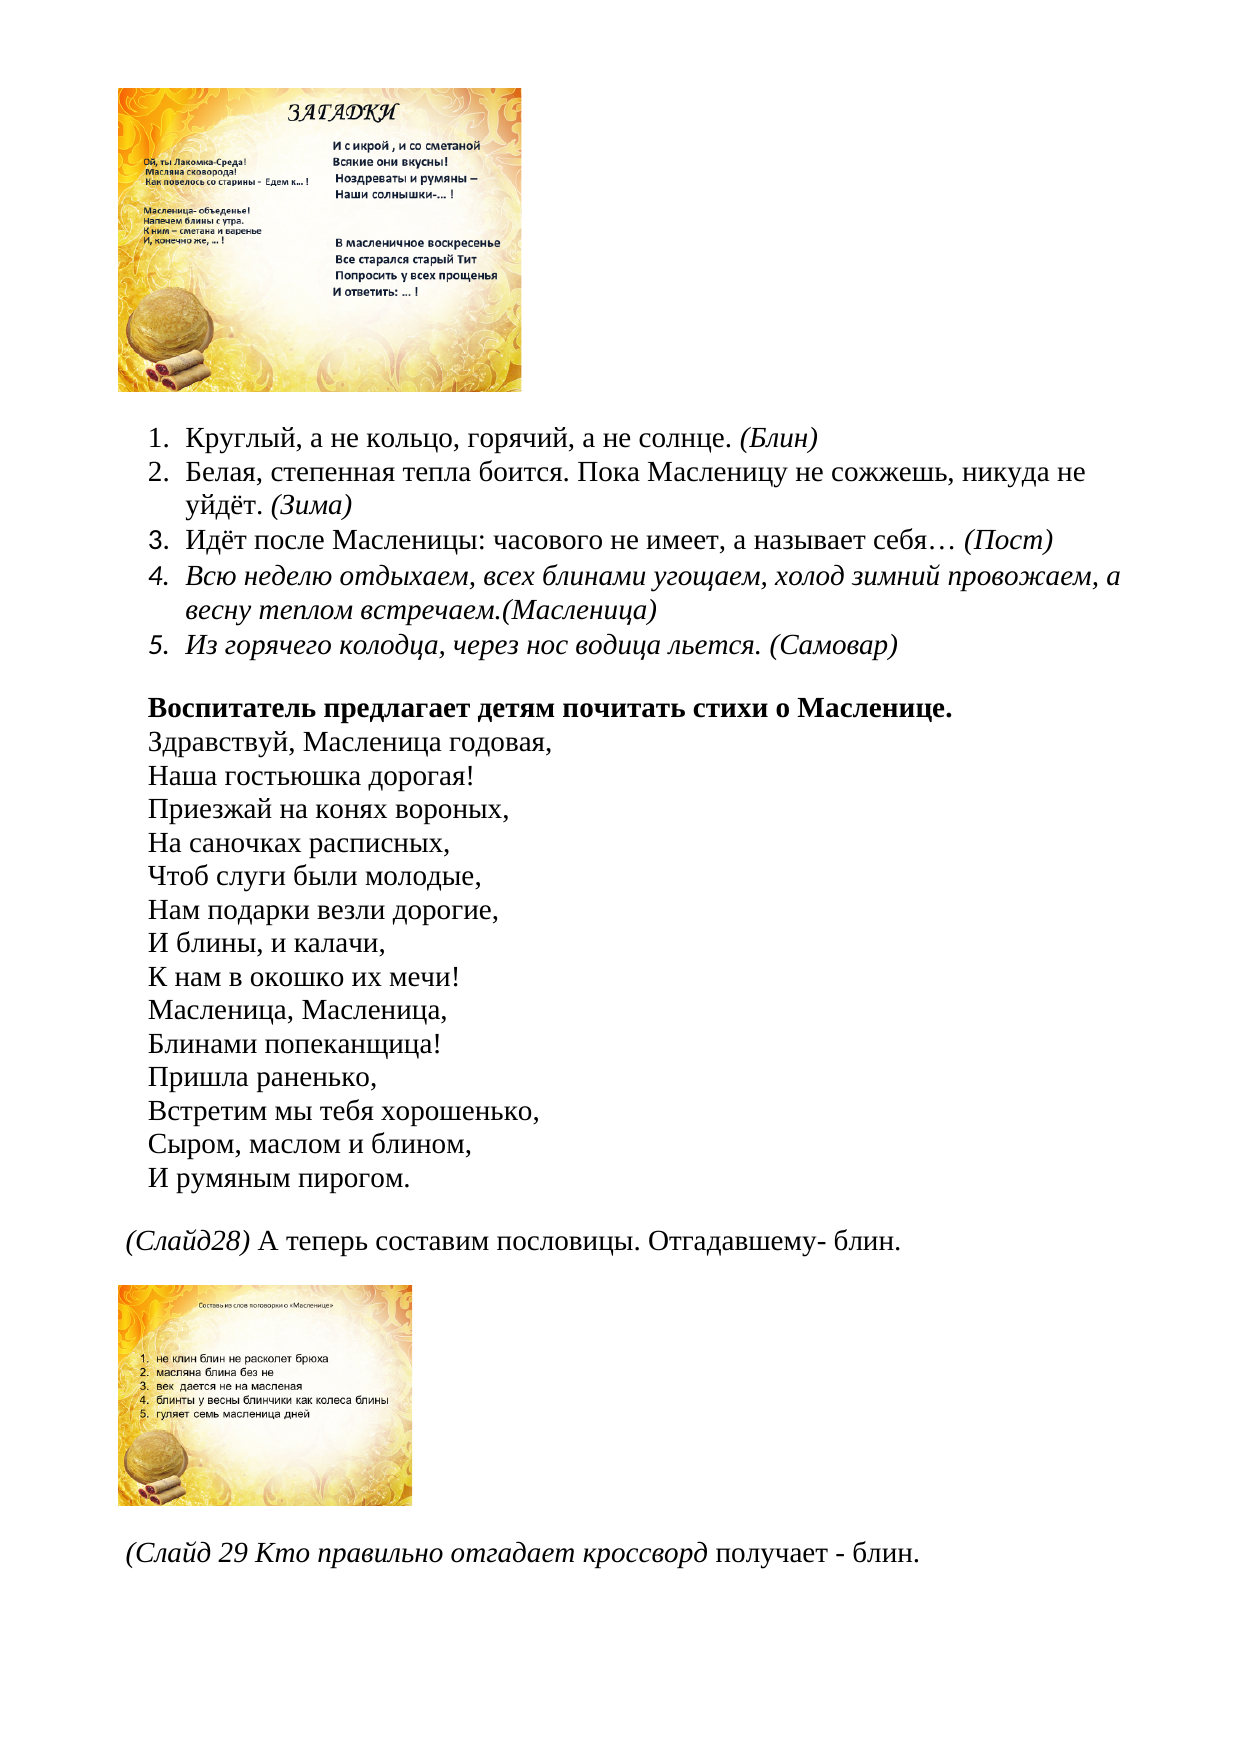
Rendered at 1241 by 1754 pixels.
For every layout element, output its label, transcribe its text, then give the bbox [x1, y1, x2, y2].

picture [118, 1285, 413, 1506]
picture [118, 88, 522, 392]
text (Слайд28) А теперь составим пословицы. Отгадавшему- блин. [118, 1223, 1152, 1256]
list Круглый, а не кольцо, горячий, а не солнце. (Блин) [148, 420, 1152, 454]
text (Слайд 29 Кто правильно отгадает кроссворд получает - блин. [118, 1535, 1152, 1569]
list Из горячего колодца, через нос водица льется. (Самовар) [148, 626, 1152, 661]
list Всю неделю отдыхаем, всех блинами угощаем, холод зимний провожаем, а весну теплом встречаем.(Масленица) [148, 557, 1152, 626]
text Воспитатель предлагает детям почитать стихи о Масленице. Здравствуй, Масленица годовая, Наша гостьюшка дорогая! Приезжай на конях вороных, На саночках расписных, Чтоб слуги были молодые, Нам подарки везли дорогие, И блины, и калачи, К нам в окошко их мечи! Масленица, Масленица, Блинами попеканщица! Пришла раненько, Встретим мы тебя хорошенько, Сыром, маслом и блином, И румяным пирогом. [148, 691, 1152, 1194]
list Белая, степенная тепла боится. Пока Масленицу не сожжешь, никуда не уйдёт. (Зима) [148, 454, 1152, 521]
list Идёт после Масленицы: часового не имеет, а называет себя… (Пост) [148, 521, 1152, 557]
